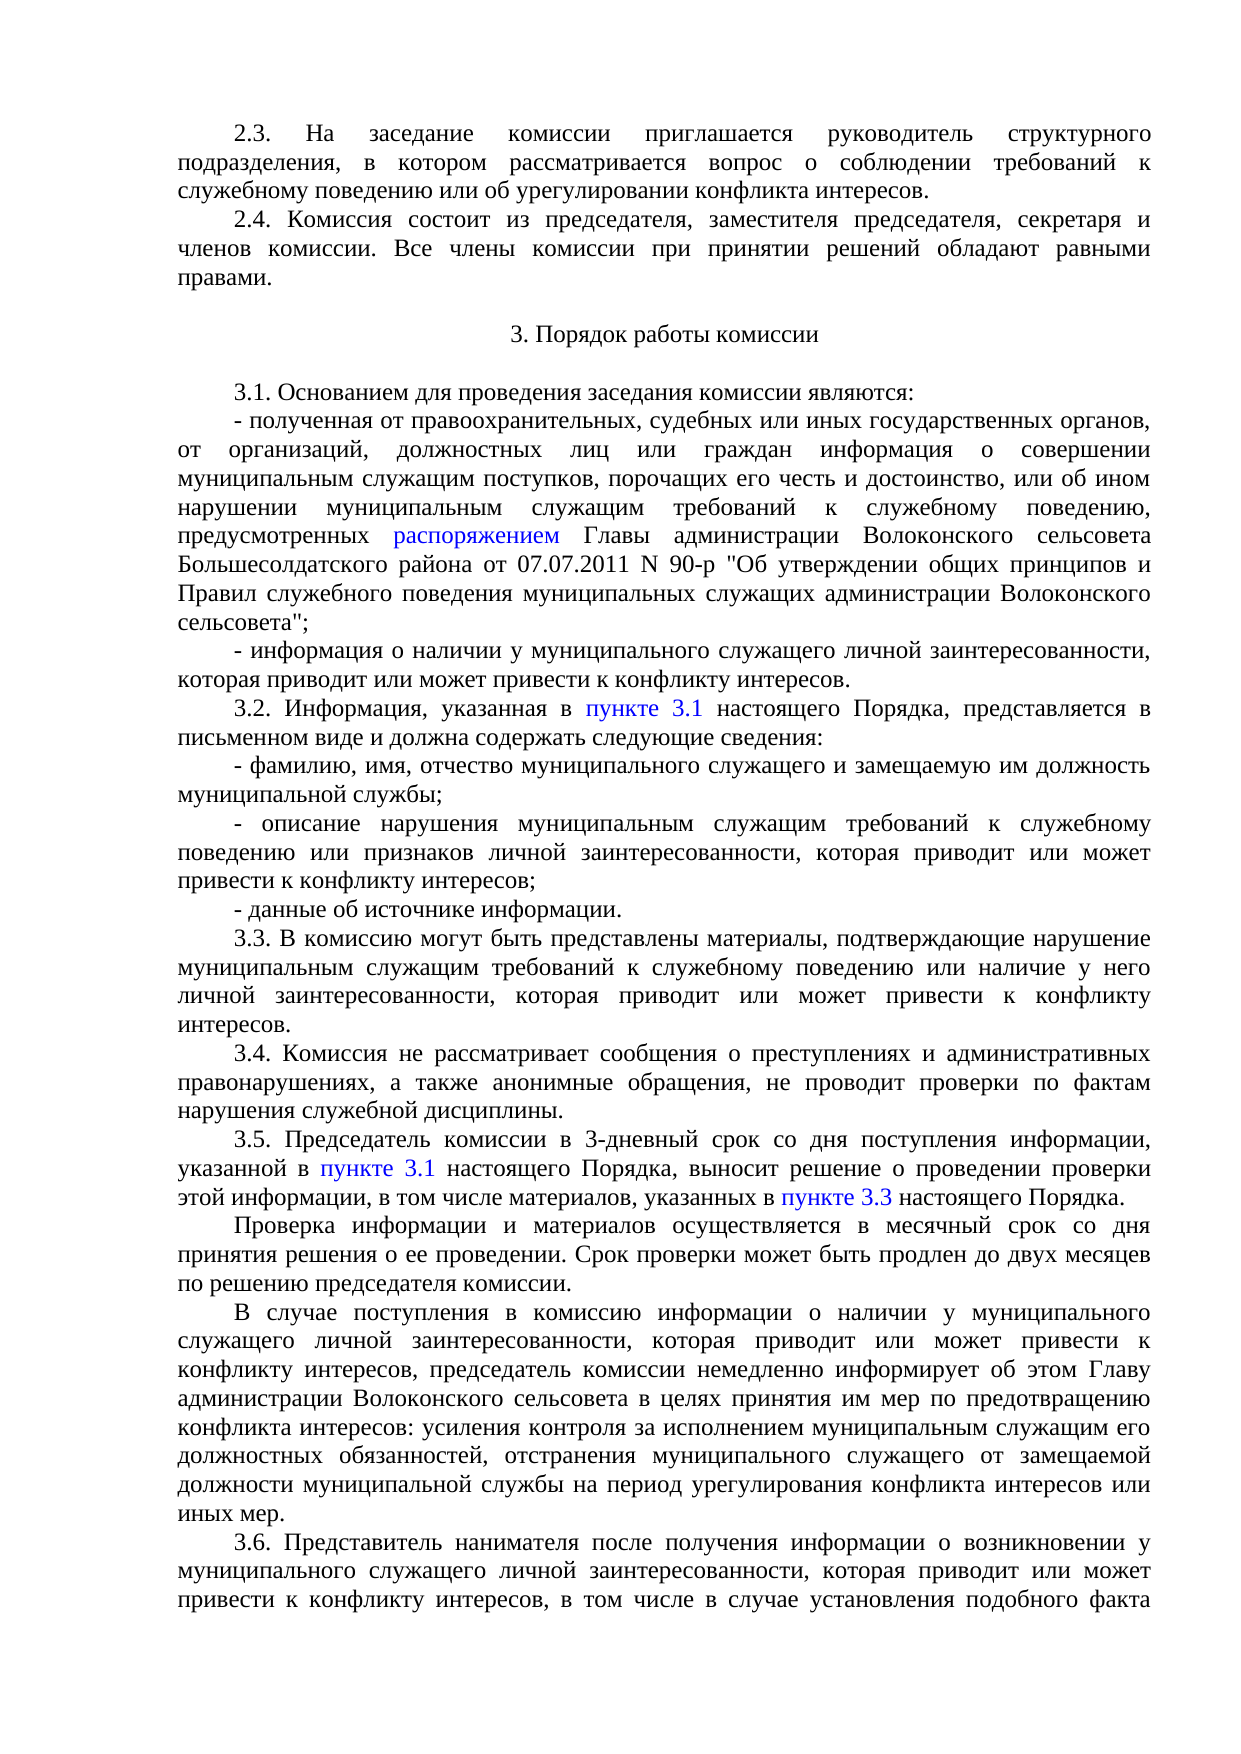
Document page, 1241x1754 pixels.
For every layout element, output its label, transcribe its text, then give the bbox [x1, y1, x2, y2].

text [177, 1527, 1152, 1613]
text 3.3. В комиссию могут быть представлены материалы, подтверждающие нарушение муниципальным служащим требований к служебному поведению или наличие у него личной заинтересованности, которая приводит или может привести к конфликту интересов. [177, 923, 1152, 1038]
text 3. Порядок работы комиссии [177, 319, 1152, 348]
text 3.2. Информация, указанная в пункте 3.1 настоящего Порядка, представляется в письменном виде и должна содержать следующие сведения: [177, 693, 1152, 751]
text Проверка информации и материалов осуществляется в месячный срок со дня принятия решения о ее проведении. Срок проверки может быть продлен до двух месяцев по решению председателя комиссии. [177, 1211, 1152, 1297]
text 3.1. Основанием для проведения заседания комиссии являются: [177, 377, 1152, 406]
text - полученная от правоохранительных, судебных или иных государственных органов, от организаций, должностных лиц или граждан информация о совершении муниципальным служащим поступков, порочащих его честь и достоинство, или об ином нарушении муниципальным служащим требований к служебному поведению, предусмотренных распоряжением Главы администрации Волоконского сельсовета Большесолдатского района от 07.07.2011 N 90-р "Об утверждении общих принципов и Правил служебного поведения муниципальных служащих администрации Волоконского сельсовета"; [177, 406, 1152, 636]
text В случае поступления в комиссию информации о наличии у муниципального служащего личной заинтересованности, которая приводит или может привести к конфликту интересов, председатель комиссии немедленно информирует об этом Главу администрации Волоконского сельсовета в целях принятия им мер по предотвращению конфликта интересов: усиления контроля за исполнением муниципальным служащим его должностных обязанностей, отстранения муниципального служащего от замещаемой должности муниципальной службы на период урегулирования конфликта интересов или иных мер. [177, 1297, 1152, 1527]
text 2.3. На заседание комиссии приглашается руководитель структурного подразделения, в котором рассматривается вопрос о соблюдении требований к служебному поведению или об урегулировании конфликта интересов. [177, 118, 1152, 204]
text - данные об источнике информации. [177, 894, 1152, 923]
text 3.4. Комиссия не рассматривает сообщения о преступлениях и административных правонарушениях, а также анонимные обращения, не проводит проверки по фактам нарушения служебной дисциплины. [177, 1038, 1152, 1124]
text - фамилию, имя, отчество муниципального служащего и замещаемую им должность муниципальной службы; [177, 751, 1152, 808]
text 3.5. Председатель комиссии в 3-дневный срок со дня поступления информации, указанной в пункте 3.1 настоящего Порядка, выносит решение о проведении проверки этой информации, в том числе материалов, указанных в пункте 3.3 настоящего Порядка. [177, 1124, 1152, 1211]
text - информация о наличии у муниципального служащего личной заинтересованности, которая приводит или может привести к конфликту интересов. [177, 636, 1152, 693]
text 2.4. Комиссия состоит из председателя, заместителя председателя, секретаря и членов комиссии. Все члены комиссии при принятии решений обладают равными правами. [177, 204, 1152, 291]
text - описание нарушения муниципальным служащим требований к служебному поведению или признаков личной заинтересованности, которая приводит или может привести к конфликту интересов; [177, 808, 1152, 894]
